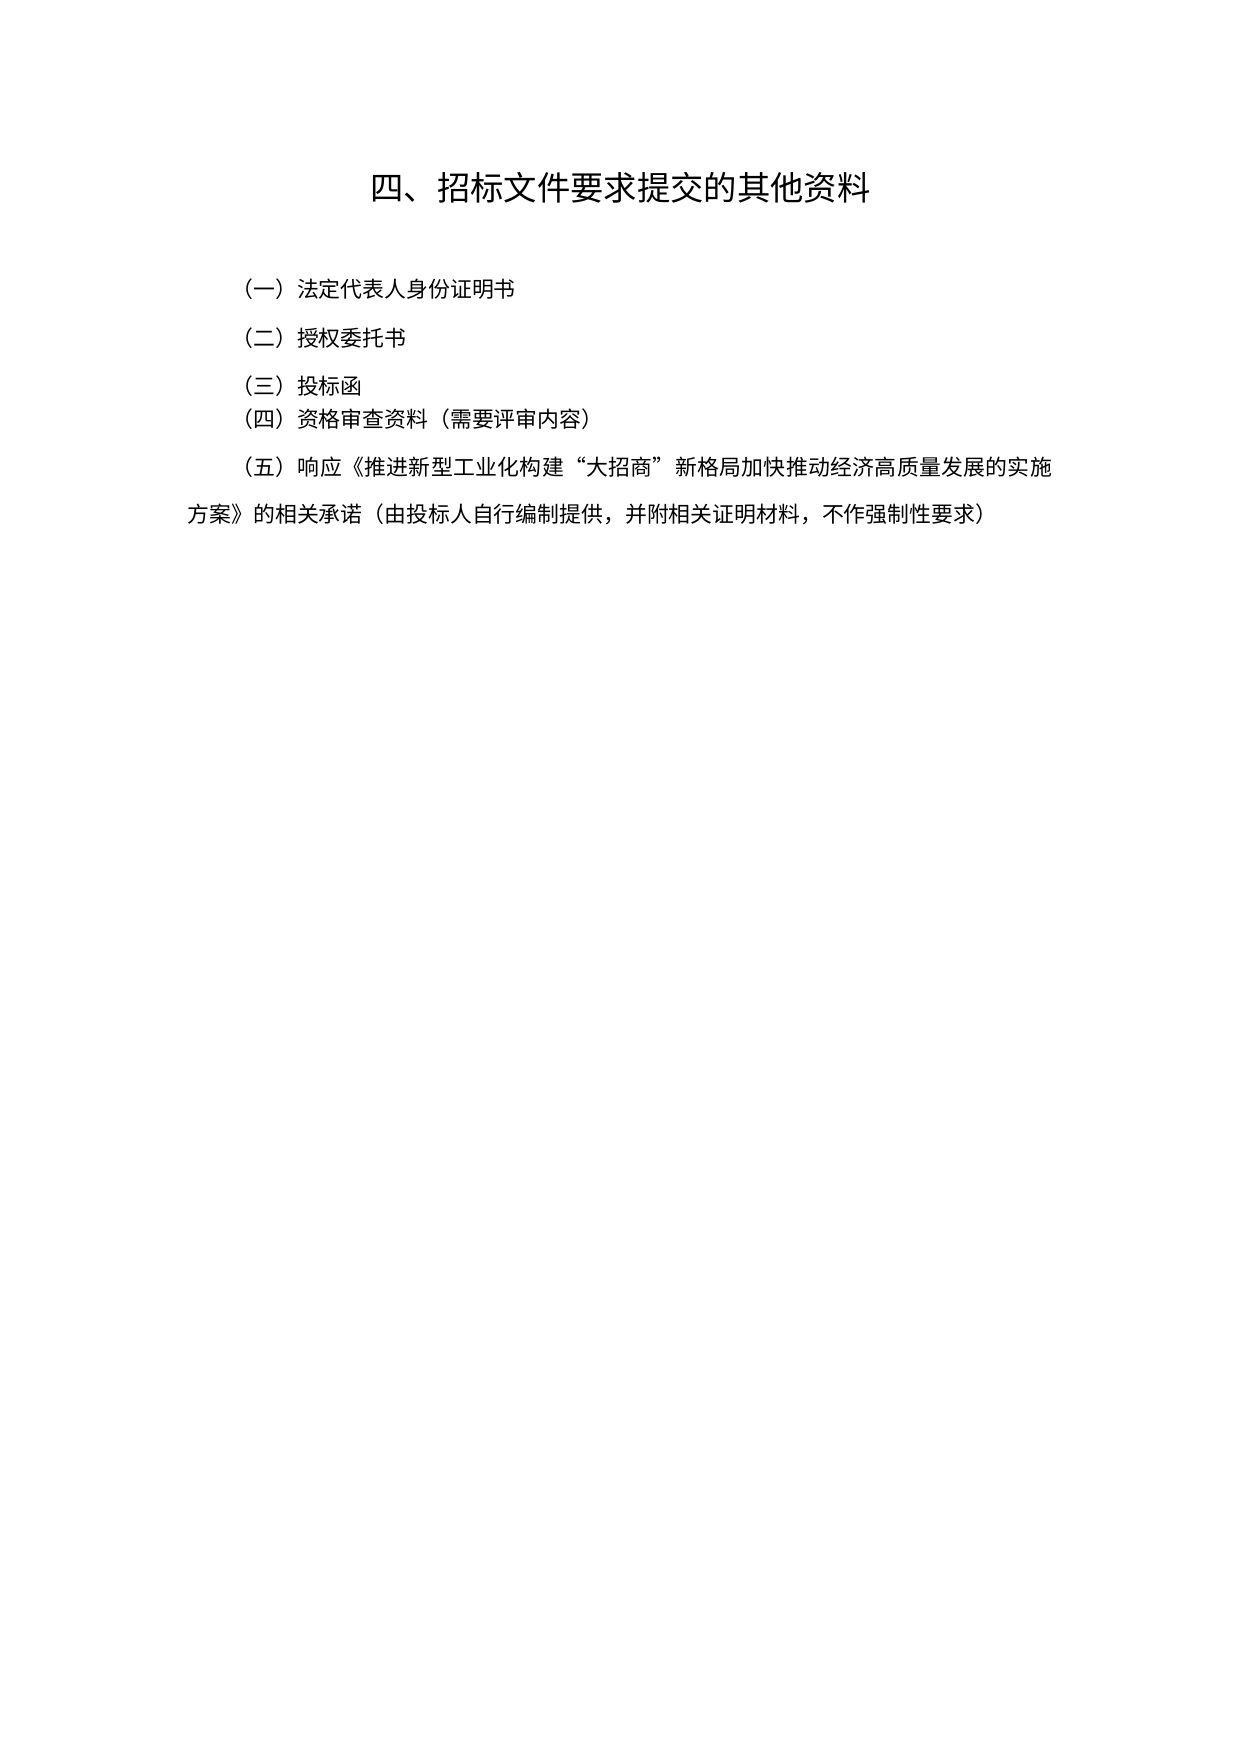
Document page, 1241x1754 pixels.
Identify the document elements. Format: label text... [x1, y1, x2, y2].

text （二）授权委托书 [187, 320, 1053, 353]
text （四）资格审查资料（需要评审内容） [187, 401, 1053, 434]
text （三）投标函 [187, 369, 1053, 401]
text （一）法定代表人身份证明书 [187, 272, 1053, 304]
text （五）响应《推进新型工业化构建“大招商”新格局加快推动经济高质量发展的实施方案》的相关承诺（由投标人自行编制提供，并附相关证明材料，不作强制性要求） [187, 449, 1053, 529]
text 四、招标文件要求提交的其他资料 [187, 162, 1053, 210]
